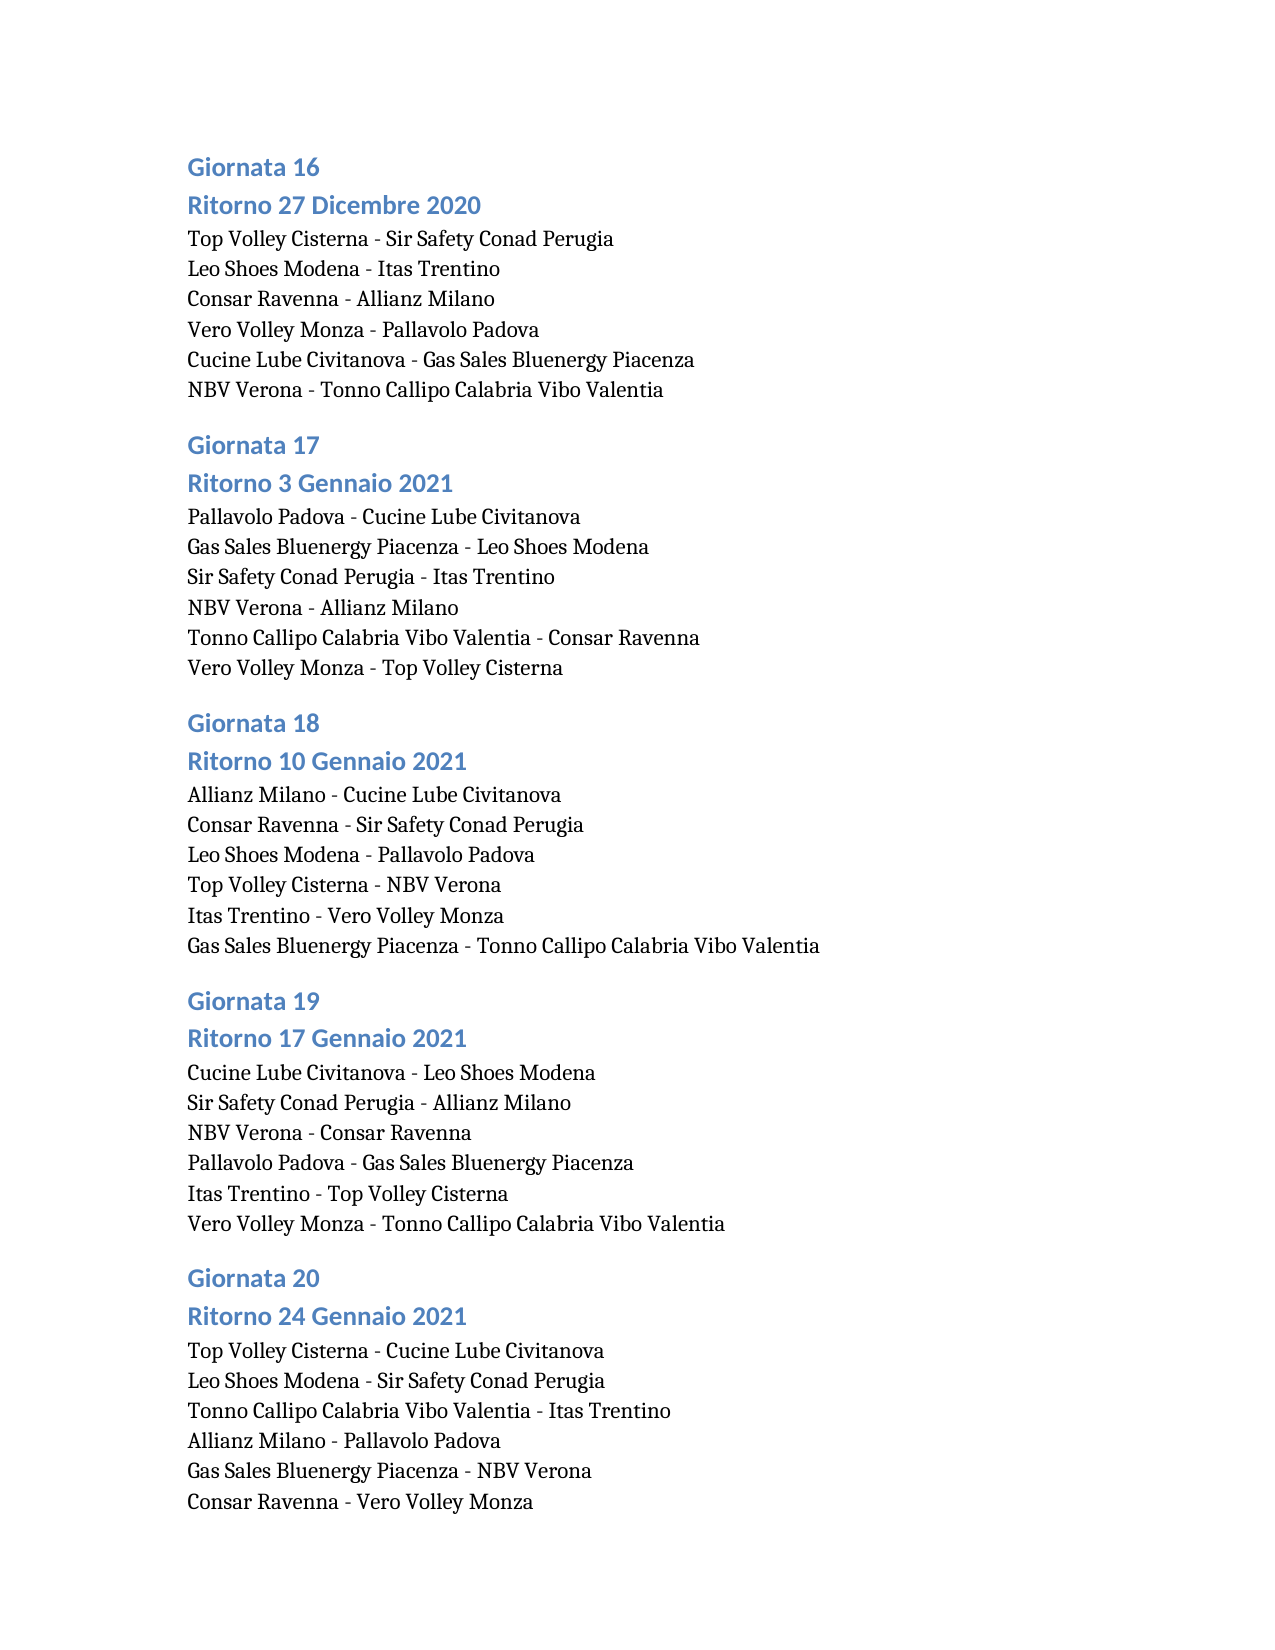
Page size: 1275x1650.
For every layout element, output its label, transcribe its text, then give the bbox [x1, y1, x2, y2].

subtitle Giornata 20 Ritorno 24 Gennaio 2021 [187, 1262, 1087, 1333]
text Allianz Milano - Cucine Lube Civitanova Consar Ravenna - Sir Safety Conad Perugia Leo Shoes Modena - Pallavolo Padova Top Volley Cisterna - NBV Verona Itas Trentino - Vero Volley Monza Gas Sales Bluenergy Piacenza - Tonno Callipo Calabria Vibo Valentia [187, 782, 1087, 959]
subtitle Giornata 16 Ritorno 27 Dicembre 2020 [187, 150, 1087, 221]
subtitle Giornata 18 Ritorno 10 Gennaio 2021 [187, 706, 1087, 777]
text Top Volley Cisterna - Sir Safety Conad Perugia Leo Shoes Modena - Itas Trentino Consar Ravenna - Allianz Milano Vero Volley Monza - Pallavolo Padova Cucine Lube Civitanova - Gas Sales Bluenergy Piacenza NBV Verona - Tonno Callipo Calabria Vibo Valentia [187, 226, 1087, 403]
subtitle Giornata 17 Ritorno 3 Gennaio 2021 [187, 428, 1087, 499]
text Top Volley Cisterna - Cucine Lube Civitanova Leo Shoes Modena - Sir Safety Conad Perugia Tonno Callipo Calabria Vibo Valentia - Itas Trentino Allianz Milano - Pallavolo Padova Gas Sales Bluenergy Piacenza - NBV Verona Consar Ravenna - Vero Volley Monza [187, 1337, 1087, 1515]
subtitle Giornata 19 Ritorno 17 Gennaio 2021 [187, 984, 1087, 1055]
text Cucine Lube Civitanova - Leo Shoes Modena Sir Safety Conad Perugia - Allianz Milano NBV Verona - Consar Ravenna Pallavolo Padova - Gas Sales Bluenergy Piacenza Itas Trentino - Top Volley Cisterna Vero Volley Monza - Tonno Callipo Calabria Vibo Valentia [187, 1059, 1087, 1237]
text Pallavolo Padova - Cucine Lube Civitanova Gas Sales Bluenergy Piacenza - Leo Shoes Modena Sir Safety Conad Perugia - Itas Trentino NBV Verona - Allianz Milano Tonno Callipo Calabria Vibo Valentia - Consar Ravenna Vero Volley Monza - Top Volley Cisterna [187, 504, 1087, 681]
